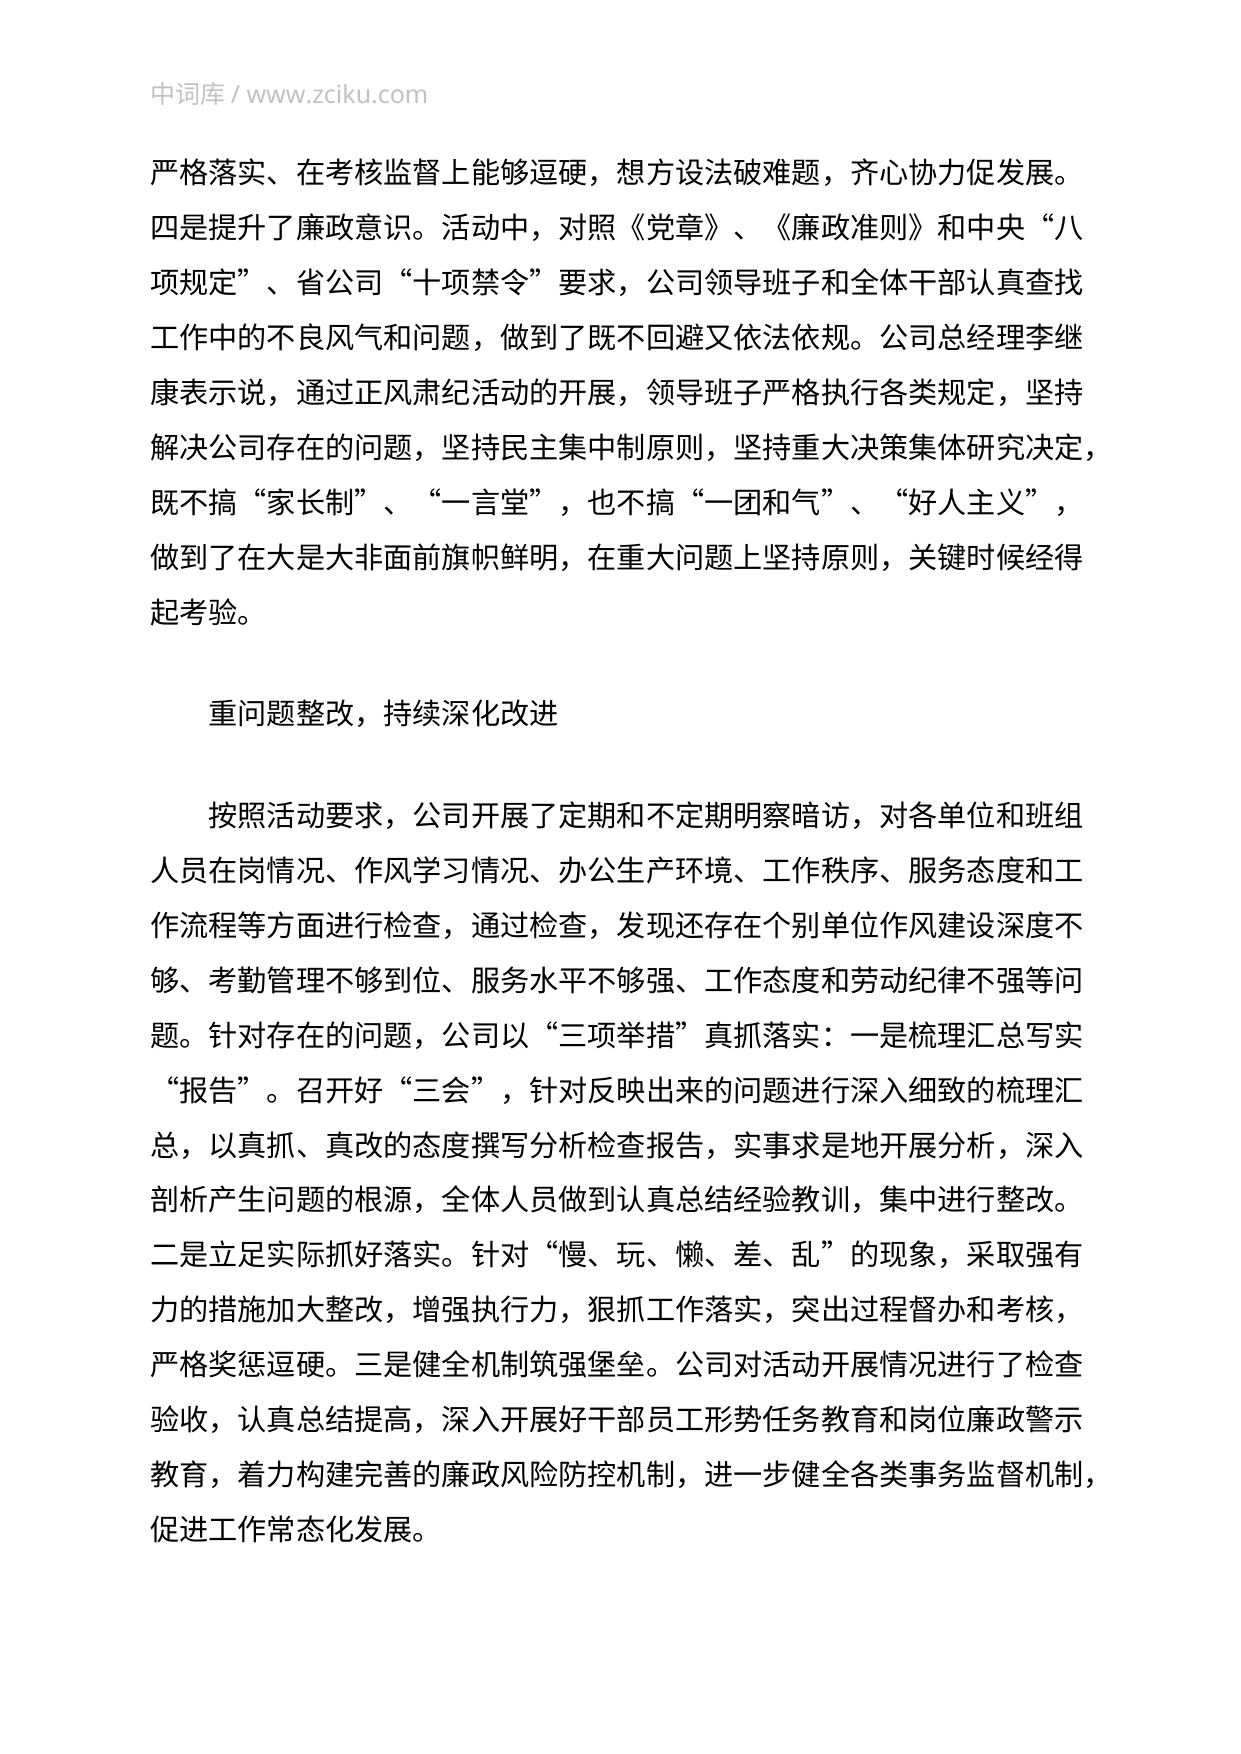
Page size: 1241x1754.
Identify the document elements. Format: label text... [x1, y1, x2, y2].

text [150, 150, 1090, 631]
text 按照活动要求，公司开展了定期和不定期明察暗访，对各单位和班组人员在岗情况、作风学习情况、办公生产环境、工作秩序、服务态度和工作流程等方面进行检查，通过检查，发现还存在个别单位作风建设深度不够、考勤管理不够到位、服务水平不够强、工作态度和劳动纪律不强等问题。针对存在的问题，公司以“三项举措”真抓落实：一是梳理汇总写实“报告”。召开好“三会”，针对反映出来的问题进行深入细致的梳理汇总，以真抓、真改的态度撰写分析检查报告，实事求是地开展分析，深入剖析产生问题的根源，全体人员做到认真总结经验教训，集中进行整改。二是立足实际抓好落实。针对“慢、玩、懒、差、乱”的现象，采取强有力的措施加大整改，增强执行力，狠抓工作落实，突出过程督办和考核，严格奖惩逗硬。三是健全机制筑强堡垒。公司对活动开展情况进行了检查验收，认真总结提高，深入开展好干部员工形势任务教育和岗位廉政警示教育，着力构建完善的廉政风险防控机制，进一步健全各类事务监督机制，促进工作常态化发展。 [150, 793, 1090, 1549]
text 重问题整改，持续深化改进 [150, 691, 1090, 733]
